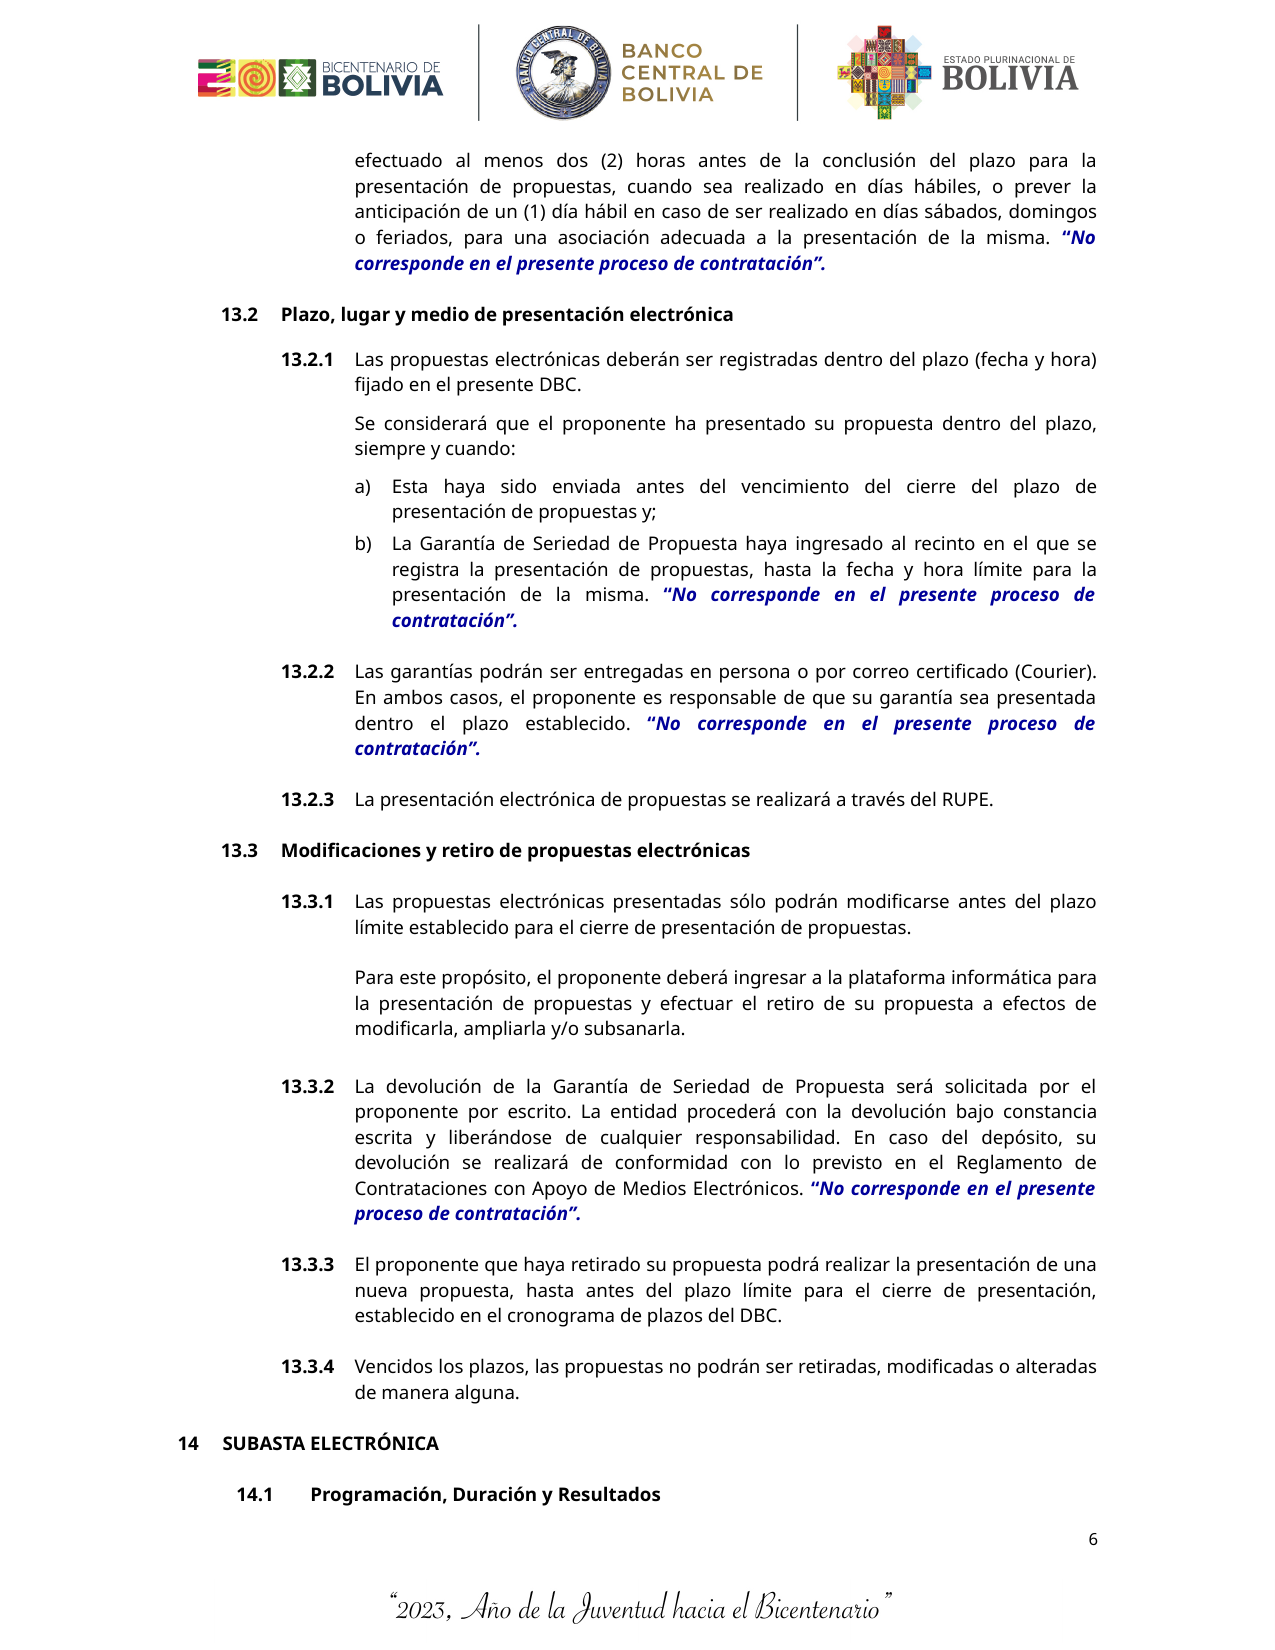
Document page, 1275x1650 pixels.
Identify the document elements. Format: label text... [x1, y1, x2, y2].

title Modificaciones y retiro de propuestas electrónicas [221, 837, 1098, 863]
title El proponente que haya retirado su propuesta podrá realizar la presentación de una nueva propuesta, hasta antes del plazo límite para el cierre de presentación, establecido en el cronograma de plazos del DBC. [281, 1252, 1098, 1328]
title SUBASTA ELECTRÓNICA [177, 1430, 1098, 1456]
picture [0, 8, 1275, 124]
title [281, 148, 1098, 275]
title Vencidos los plazos, las propuestas no podrán ser retiradas, modificadas o alteradas de manera alguna. [281, 1354, 1098, 1405]
title La devolución de la Garantía de Seriedad de Propuesta será solicitada por el proponente por escrito. La entidad procederá con la devolución bajo constancia escrita y liberándose de cualquier responsabilidad. En caso del depósito, su devolución se realizará de conformidad con lo previsto en el Reglamento de Contrataciones con Apoyo de Medios Electrónicos. “No corresponde en el presente proceso de contratación”. [281, 1073, 1098, 1226]
title La presentación electrónica de propuestas se realizará a través del RUPE. [281, 786, 1098, 812]
picture [3, 1579, 1275, 1643]
title Para este propósito, el proponente deberá ingresar a la plataforma informática para la presentación de propuestas y efectuar el retiro de su propuesta a efectos de modificarla, ampliarla y/o subsanarla. [354, 964, 1098, 1041]
title Esta haya sido enviada antes del vencimiento del cierre del plazo de presentación de propuestas y; [354, 473, 1098, 524]
title Las garantías podrán ser entregadas en persona o por correo certificado (Courier). En ambos casos, el proponente es responsable de que su garantía sea presentada dentro el plazo establecido. “No corresponde en el presente proceso de contratación”. [281, 659, 1098, 761]
title La Garantía de Seriedad de Propuesta haya ingresado al recinto en el que se registra la presentación de propuestas, hasta la fecha y hora límite para la presentación de la misma. “No corresponde en el presente proceso de contratación”. [354, 531, 1098, 633]
title Plazo, lugar y medio de presentación electrónica [221, 301, 1098, 326]
title Programación, Duración y Resultados [236, 1481, 1098, 1507]
title Se considerará que el proponente ha presentado su propuesta dentro del plazo, siempre y cuando: [354, 410, 1098, 461]
title Las propuestas electrónicas deberán ser registradas dentro del plazo (fecha y hora) fijado en el presente DBC. [281, 346, 1098, 397]
title Las propuestas electrónicas presentadas sólo podrán modificarse antes del plazo límite establecido para el cierre de presentación de propuestas. [281, 888, 1098, 939]
